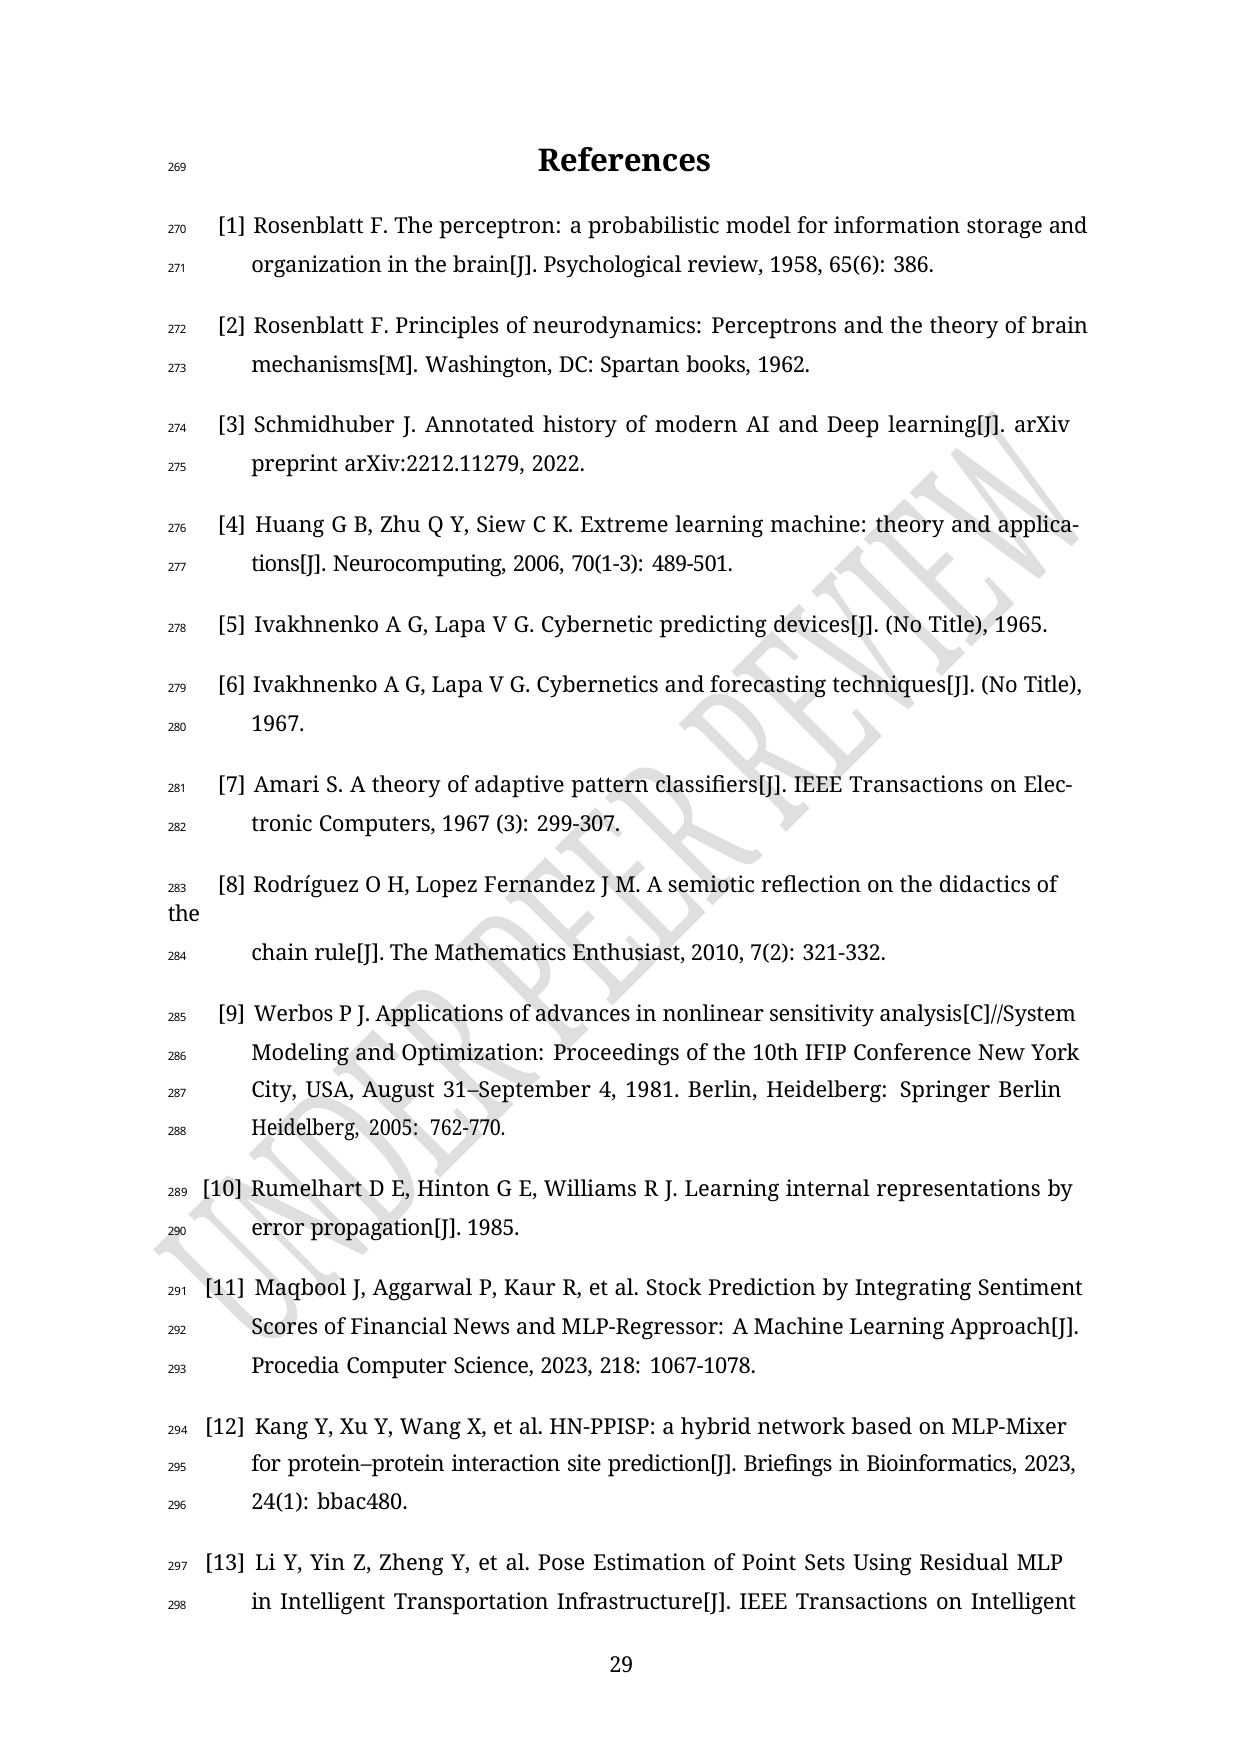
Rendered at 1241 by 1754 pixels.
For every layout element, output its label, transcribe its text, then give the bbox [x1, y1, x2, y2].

text 293 Procedia Computer Science, 2023, 218: 1067-1078. [168, 1350, 1093, 1380]
text 273 mechanisms[M]. Washington, DC: Spartan books, 1962. [168, 349, 1093, 378]
text 271 organization in the brain[J]. Psychological review, 1958, 65(6): 386. [168, 249, 1093, 279]
text 286 Modeling and Optimization: Proceedings of the 10th IFIP Conference New York [168, 1037, 1093, 1067]
text 272 [2] Rosenblatt F. Principles of neurodynamics: Perceptrons and the theory of brain [168, 309, 1093, 339]
text 283 [8] Rodríguez O H, Lopez Fernandez J M. A semiotic reflection on the didactics of the [168, 868, 1093, 928]
text 290 error propagation[J]. 1985. [168, 1212, 1093, 1241]
text 285 [9] Werbos P J. Applications of advances in nonlinear sensitivity analysis[C]//System [168, 998, 1093, 1028]
text 275 preprint arXiv:2212.11279, 2022. [168, 448, 1093, 478]
text 284 chain rule[J]. The Mathematics Enthusiast, 2010, 7(2): 321-332. [168, 937, 1093, 967]
text 280 1967. [168, 708, 1093, 738]
text 276 [4] Huang G B, Zhu Q Y, Siew C K. Extreme learning machine: theory and applica- [168, 509, 1093, 539]
text 295 for protein–protein interaction site prediction[J]. Briefings in Bioinformatics, 2023, [168, 1448, 1093, 1478]
text 298 in Intelligent Transportation Infrastructure[J]. IEEE Transactions on Intelligent [168, 1586, 1093, 1615]
text 297 [13] Li Y, Yin Z, Zheng Y, et al. Pose Estimation of Point Sets Using Residual MLP [168, 1547, 1093, 1576]
text 288 Heidelberg, 2005: 762-770. [168, 1112, 1093, 1142]
text 269 References [168, 138, 1093, 181]
text 292 Scores of Financial News and MLP-Regressor: A Machine Learning Approach[J]. [168, 1311, 1093, 1341]
text 289 [10] Rumelhart D E, Hinton G E, Williams R J. Learning internal representations by [168, 1173, 1093, 1202]
text 281 [7] Amari S. A theory of adaptive pattern classifiers[J]. IEEE Transactions on Elec- [168, 769, 1093, 799]
text 279 [6] Ivakhnenko A G, Lapa V G. Cybernetics and forecasting techniques[J]. (No Title), [168, 669, 1093, 699]
text 278 [5] Ivakhnenko A G, Lapa V G. Cybernetic predicting devices[J]. (No Title), 1965. [168, 609, 1093, 638]
text 291 [11] Maqbool J, Aggarwal P, Kaur R, et al. Stock Prediction by Integrating Sentiment [168, 1272, 1093, 1302]
text 296 24(1): bbac480. [168, 1486, 1093, 1516]
text 287 City, USA, August 31–September 4, 1981. Berlin, Heidelberg: Springer Berlin [168, 1074, 1093, 1104]
text 274 [3] Schmidhuber J. Annotated history of modern AI and Deep learning[J]. arXiv [168, 409, 1093, 439]
text 277 tions[J]. Neurocomputing, 2006, 70(1-3): 489-501. [168, 548, 1093, 578]
text 270 [1] Rosenblatt F. The perceptron: a probabilistic model for information storage and [168, 210, 1093, 240]
text 294 [12] Kang Y, Xu Y, Wang X, et al. HN-PPISP: a hybrid network based on MLP-Mixer [168, 1411, 1093, 1441]
text 282 tronic Computers, 1967 (3): 299-307. [168, 808, 1093, 838]
